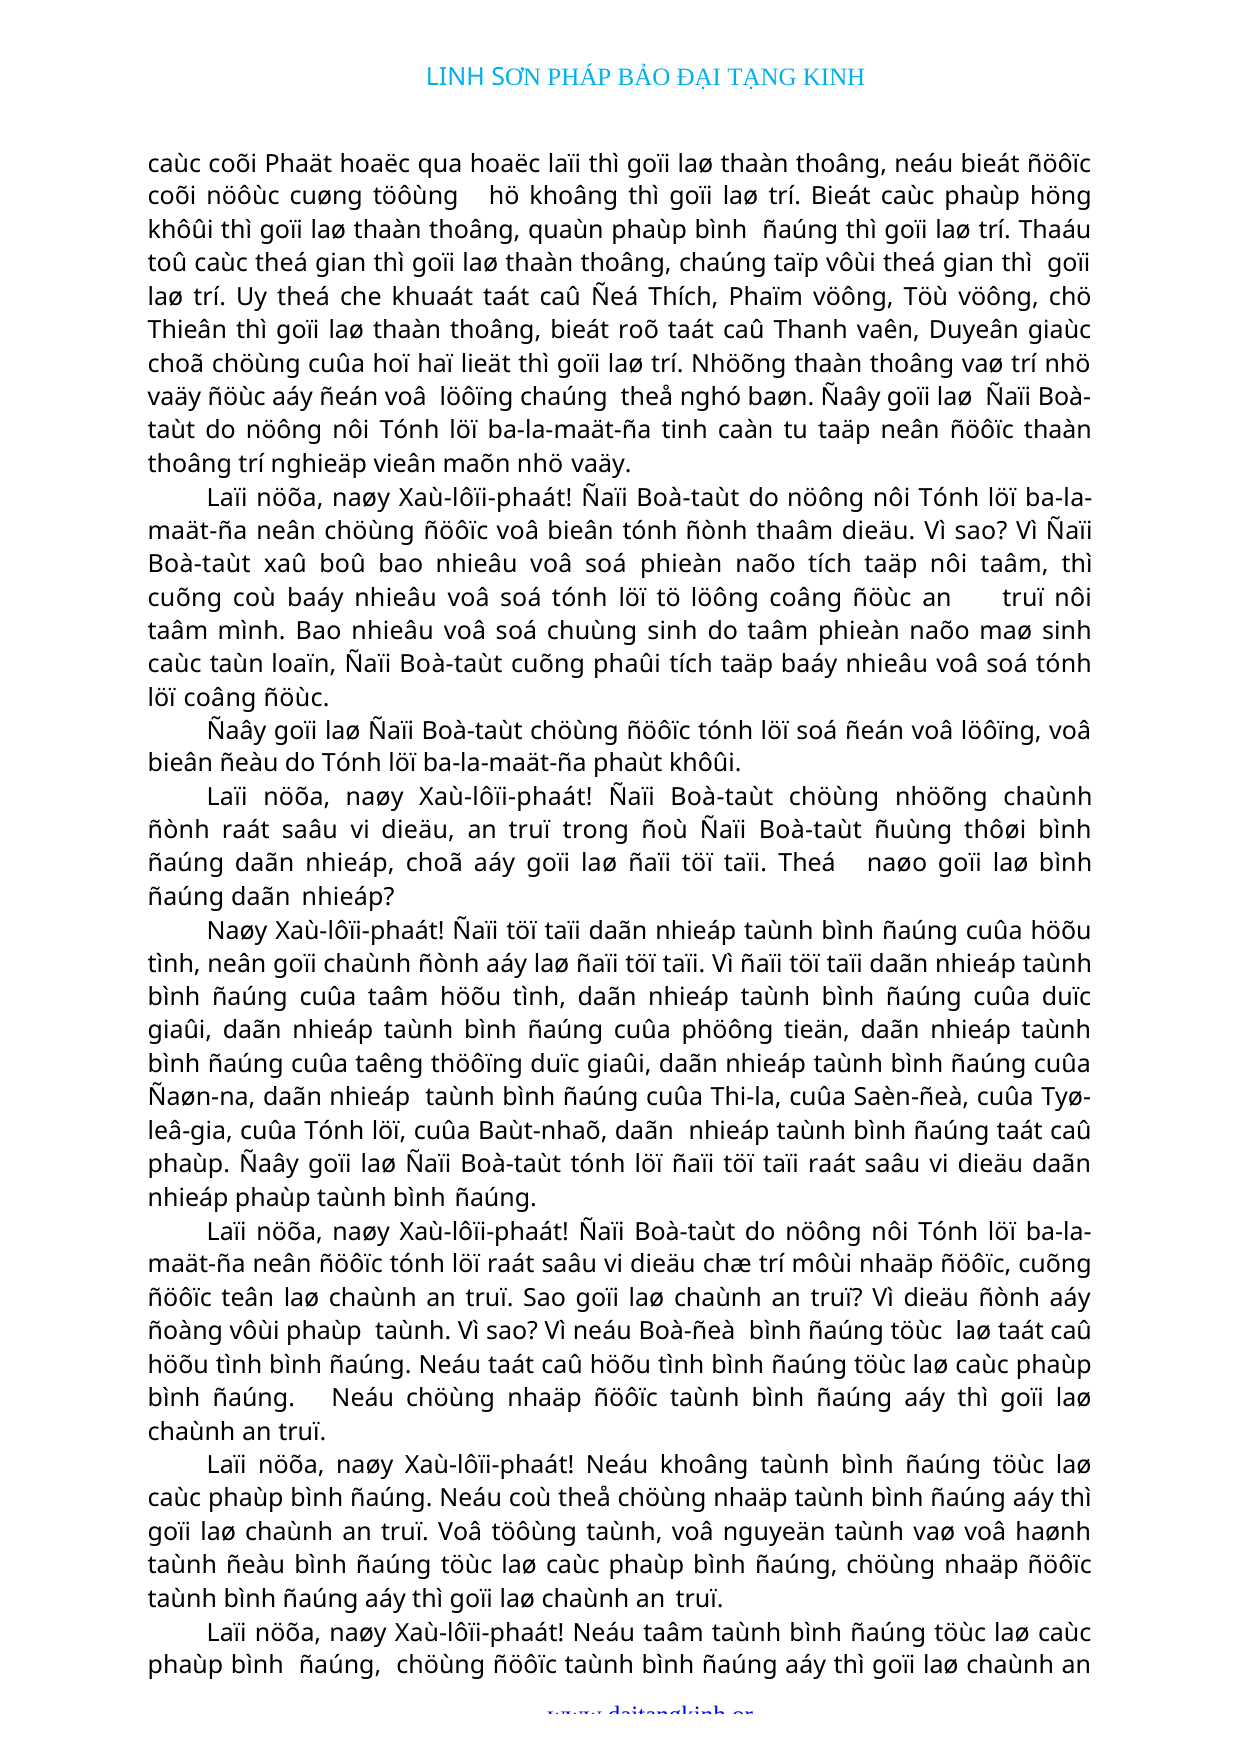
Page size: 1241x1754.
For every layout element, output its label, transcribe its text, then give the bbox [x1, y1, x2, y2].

text Laïi nöõa, naøy Xaù-lôïi-phaát! Ñaïi Boà-taùt do nöông nôi Tónh löï ba-la-maät-ña neân ñöôïc tónh löï raát saâu vi dieäu chæ trí môùi nhaäp ñöôïc, cuõng ñöôïc teân laø chaùnh an truï. Sao goïi laø chaùnh an truï? Vì dieäu ñònh aáy ñoàng vôùi phaùp taùnh. Vì sao? Vì neáu Boà-ñeà bình ñaúng töùc laø taát caû höõu tình bình ñaúng. Neáu taát caû höõu tình bình ñaúng töùc laø caùc phaùp bình ñaúng. Neáu chöùng nhaäp ñöôïc taùnh bình ñaúng aáy thì goïi laø chaùnh an truï. [147, 1213, 1093, 1447]
text Ñaây goïi laø Ñaïi Boà-taùt chöùng ñöôïc tónh löï soá ñeán voâ löôïng, voâ bieân ñeàu do Tónh löï ba-la-maät-ña phaùt khôûi. [147, 713, 1092, 779]
text Laïi nöõa, naøy Xaù-lôïi-phaát! Ñaïi Boà-taùt chöùng nhöõng chaùnh ñònh raát saâu vi dieäu, an truï trong ñoù Ñaïi Boà-taùt ñuùng thôøi bình ñaúng daãn nhieáp, choã aáy goïi laø ñaïi töï taïi. Theá naøo goïi laø bình ñaúng daãn nhieáp? [147, 779, 1092, 912]
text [147, 1614, 1093, 1681]
text caùc coõi Phaät hoaëc qua hoaëc laïi thì goïi laø thaàn thoâng, neáu bieát ñöôïc coõi nöôùc cuøng töôùng hö khoâng thì goïi laø trí. Bieát caùc phaùp höng khôûi thì goïi laø thaàn thoâng, quaùn phaùp bình ñaúng thì goïi laø trí. Thaáu toû caùc theá gian thì goïi laø thaàn thoâng, chaúng taïp vôùi theá gian thì goïi laø trí. Uy theá che khuaát taát caû Ñeá Thích, Phaïm vöông, Töù vöông, chö Thieân thì goïi laø thaàn thoâng, bieát roõ taát caû Thanh vaên, Duyeân giaùc choã chöùng cuûa hoï haï lieät thì goïi laø trí. Nhöõng thaàn thoâng vaø trí nhö vaäy ñöùc aáy ñeán voâ löôïng chaúng theå nghó baøn. Ñaây goïi laø Ñaïi Boà-taùt do nöông nôi Tónh löï ba-la-maät-ña tinh caàn tu taäp neân ñöôïc thaàn thoâng trí nghieäp vieân maõn nhö vaäy. [147, 145, 1093, 479]
text Laïi nöõa, naøy Xaù-lôïi-phaát! Ñaïi Boà-taùt do nöông nôi Tónh löï ba-la-maät-ña neân chöùng ñöôïc voâ bieân tónh ñònh thaâm dieäu. Vì sao? Vì Ñaïi Boà-taùt xaû boû bao nhieâu voâ soá phieàn naõo tích taäp nôi taâm, thì cuõng coù baáy nhieâu voâ soá tónh löï tö löông coâng ñöùc an truï nôi taâm mình. Bao nhieâu voâ soá chuùng sinh do taâm phieàn naõo maø sinh caùc taùn loaïn, Ñaïi Boà-taùt cuõng phaûi tích taäp baáy nhieâu voâ soá tónh löï coâng ñöùc. [147, 479, 1092, 713]
text Naøy Xaù-lôïi-phaát! Ñaïi töï taïi daãn nhieáp taùnh bình ñaúng cuûa höõu tình, neân goïi chaùnh ñònh aáy laø ñaïi töï taïi. Vì ñaïi töï taïi daãn nhieáp taùnh bình ñaúng cuûa taâm höõu tình, daãn nhieáp taùnh bình ñaúng cuûa duïc giaûi, daãn nhieáp taùnh bình ñaúng cuûa phöông tieän, daãn nhieáp taùnh bình ñaúng cuûa taêng thöôïng duïc giaûi, daãn nhieáp taùnh bình ñaúng cuûa Ñaøn-na, daãn nhieáp taùnh bình ñaúng cuûa Thi-la, cuûa Saèn-ñeà, cuûa Tyø-leâ-gia, cuûa Tónh löï, cuûa Baùt-nhaõ, daãn nhieáp taùnh bình ñaúng taát caû phaùp. Ñaây goïi laø Ñaïi Boà-taùt tónh löï ñaïi töï taïi raát saâu vi dieäu daãn nhieáp phaùp taùnh bình ñaúng. [147, 912, 1093, 1213]
text Laïi nöõa, naøy Xaù-lôïi-phaát! Neáu khoâng taùnh bình ñaúng töùc laø caùc phaùp bình ñaúng. Neáu coù theå chöùng nhaäp taùnh bình ñaúng aáy thì goïi laø chaùnh an truï. Voâ töôùng taùnh, voâ nguyeän taùnh vaø voâ haønh taùnh ñeàu bình ñaúng töùc laø caùc phaùp bình ñaúng, chöùng nhaäp ñöôïc taùnh bình ñaúng aáy thì goïi laø chaùnh an truï. [147, 1447, 1093, 1614]
